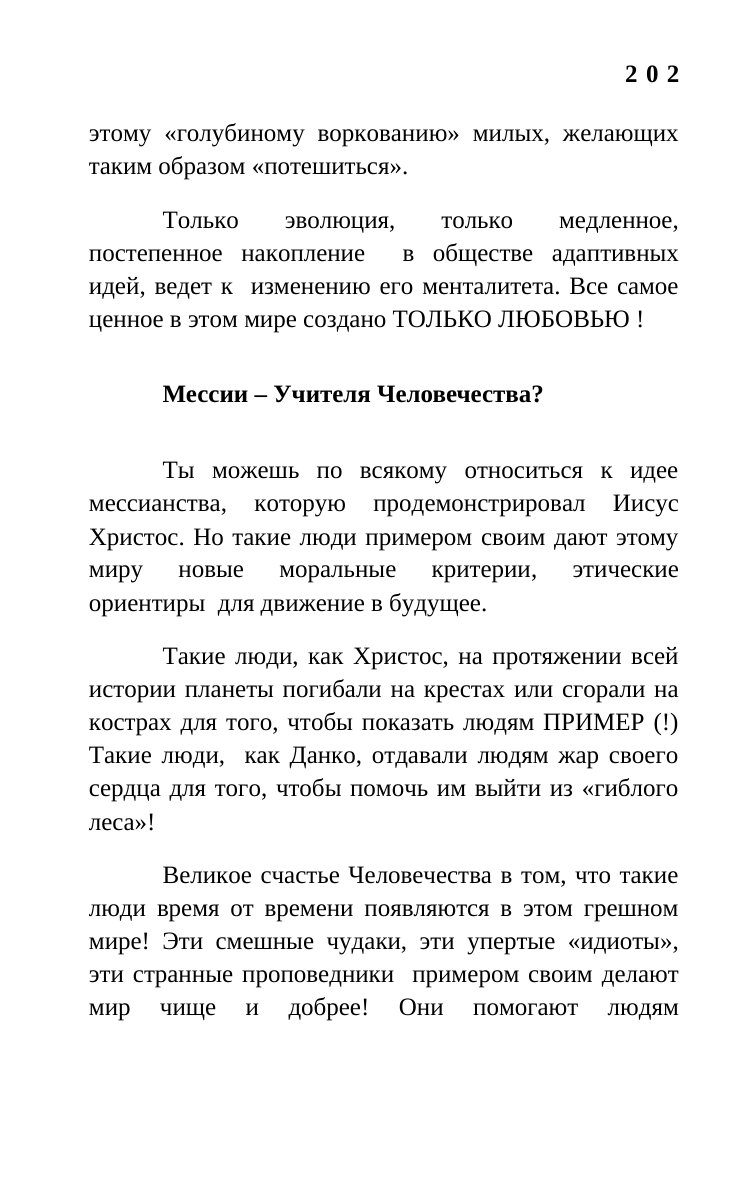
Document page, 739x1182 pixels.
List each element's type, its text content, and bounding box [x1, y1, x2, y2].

text Ты можешь по всякому относиться к идее мессианства, которую продемонстрировал Иисус Христос. Но такие люди примером своим дают этому миру новые моральные критерии, этические ориентиры для движение в будущее. [89, 456, 679, 616]
text Мессии – Учителя Человечества? [89, 379, 679, 407]
text Такие люди, как Христос, на протяжении всей истории планеты погибали на крестах или сгорали на кострах для того, чтобы показать людям ПРИМЕР (!) Такие люди, как Данко, отдавали людям жар своего сердца для того, чтобы помочь им выйти из «гиблого леса»! [89, 641, 679, 835]
text Только эволюция, только медленное, постепенное накопление в обществе адаптивных идей, ведет к изменению его менталитета. Все самое ценное в этом мире создано ТОЛЬКО ЛЮБОВЬЮ ! [89, 205, 679, 333]
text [89, 118, 679, 180]
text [89, 860, 679, 1021]
